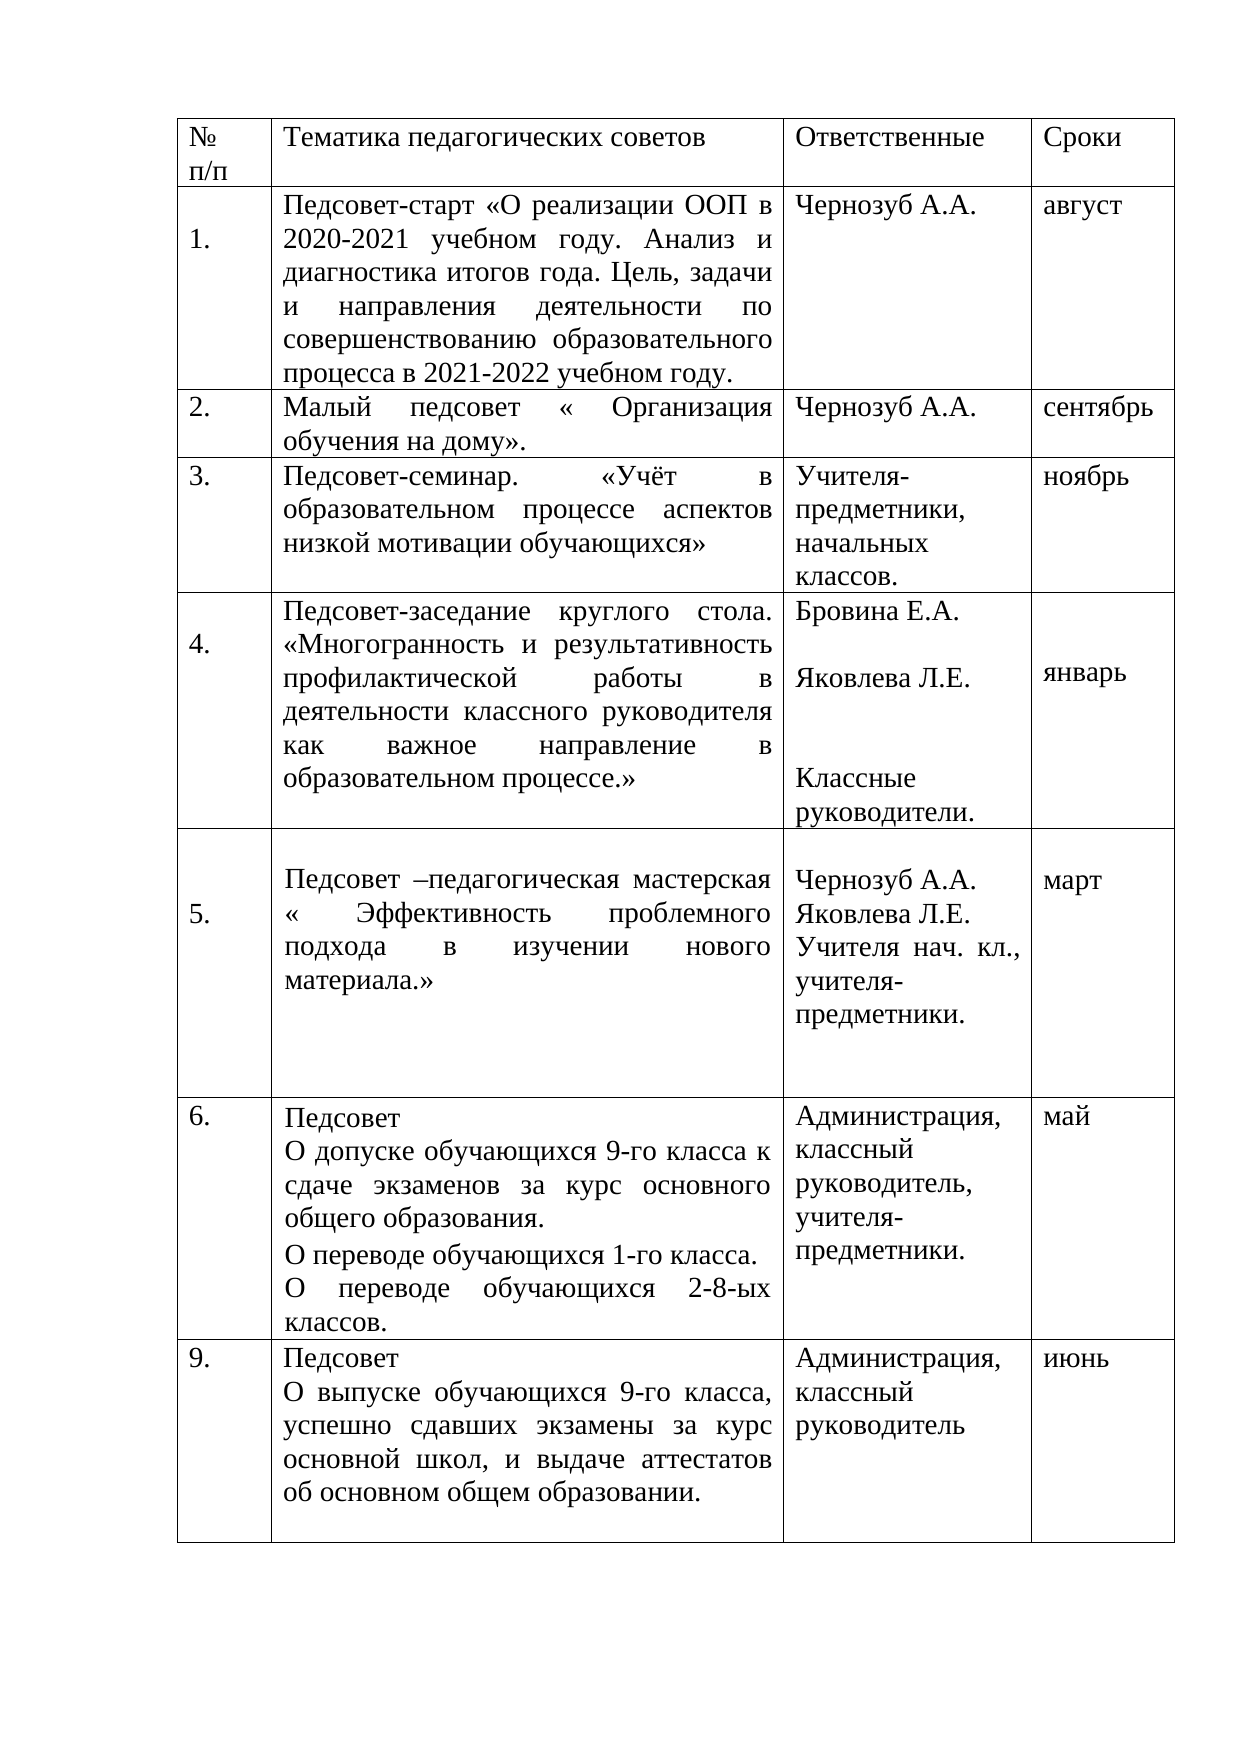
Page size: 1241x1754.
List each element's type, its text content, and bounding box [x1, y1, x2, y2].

table_cell Малый педсовет « Организация обучения на дому». [272, 390, 783, 457]
table_cell июнь [1032, 1340, 1174, 1542]
table_cell Бровина Е.А. Яковлева Л.Е. Классные руководители. [784, 593, 1031, 828]
table_cell [272, 1098, 783, 1339]
table_cell август [1032, 187, 1174, 388]
table_cell Администрация, классный руководитель, учителя-предметники. [784, 1098, 1031, 1339]
table_cell май [1032, 1098, 1174, 1339]
table_cell Чернозуб А.А. Яковлева Л.Е. Учителя нач. кл., учителя-предметники. [784, 829, 1031, 1097]
table_cell Администрация, классный руководитель [784, 1340, 1031, 1542]
table_cell [272, 829, 783, 1097]
table_header Ответственные [784, 119, 1031, 186]
table_cell Учителя-предметники, начальных классов. [784, 458, 1031, 592]
table_cell Педсовет-семинар. «Учёт в образовательном процессе аспектов низкой мотивации обучающихся» [272, 458, 783, 592]
table_cell 9. [178, 1340, 271, 1542]
table_cell сентябрь [1032, 390, 1174, 457]
table_cell 1. [178, 187, 271, 388]
table_cell 3. [178, 458, 271, 592]
table_cell Педсовет О выпуске обучающихся 9-го класса, успешно сдавших экзамены за курс основной школ, и выдаче аттестатов об основном общем образовании. [272, 1340, 783, 1542]
table_cell Чернозуб А.А. [784, 187, 1031, 388]
table_header Тематика педагогических советов [272, 119, 783, 186]
table_cell 4. [178, 593, 271, 828]
table_cell Педсовет-старт «О реализации ООП в 2020-2021 учебном году. Анализ и диагностика итогов года. Цель, задачи и направления деятельности по совершенствованию образовательного процесса в 2021-2022 учебном году. [272, 187, 783, 388]
table_header Сроки [1032, 119, 1174, 186]
table_cell 6. [178, 1098, 271, 1339]
table_header № п/п [178, 119, 271, 186]
table_cell январь [1032, 593, 1174, 828]
table_cell ноябрь [1032, 458, 1174, 592]
table_cell Педсовет-заседание круглого стола. «Многогранность и результативность профилактической работы в деятельности классного руководителя как важное направление в образовательном процессе.» [272, 593, 783, 828]
table_cell Чернозуб А.А. [784, 390, 1031, 457]
table_cell 2. [178, 390, 271, 457]
table_cell 5. [178, 829, 271, 1097]
table_cell март [1032, 829, 1174, 1097]
